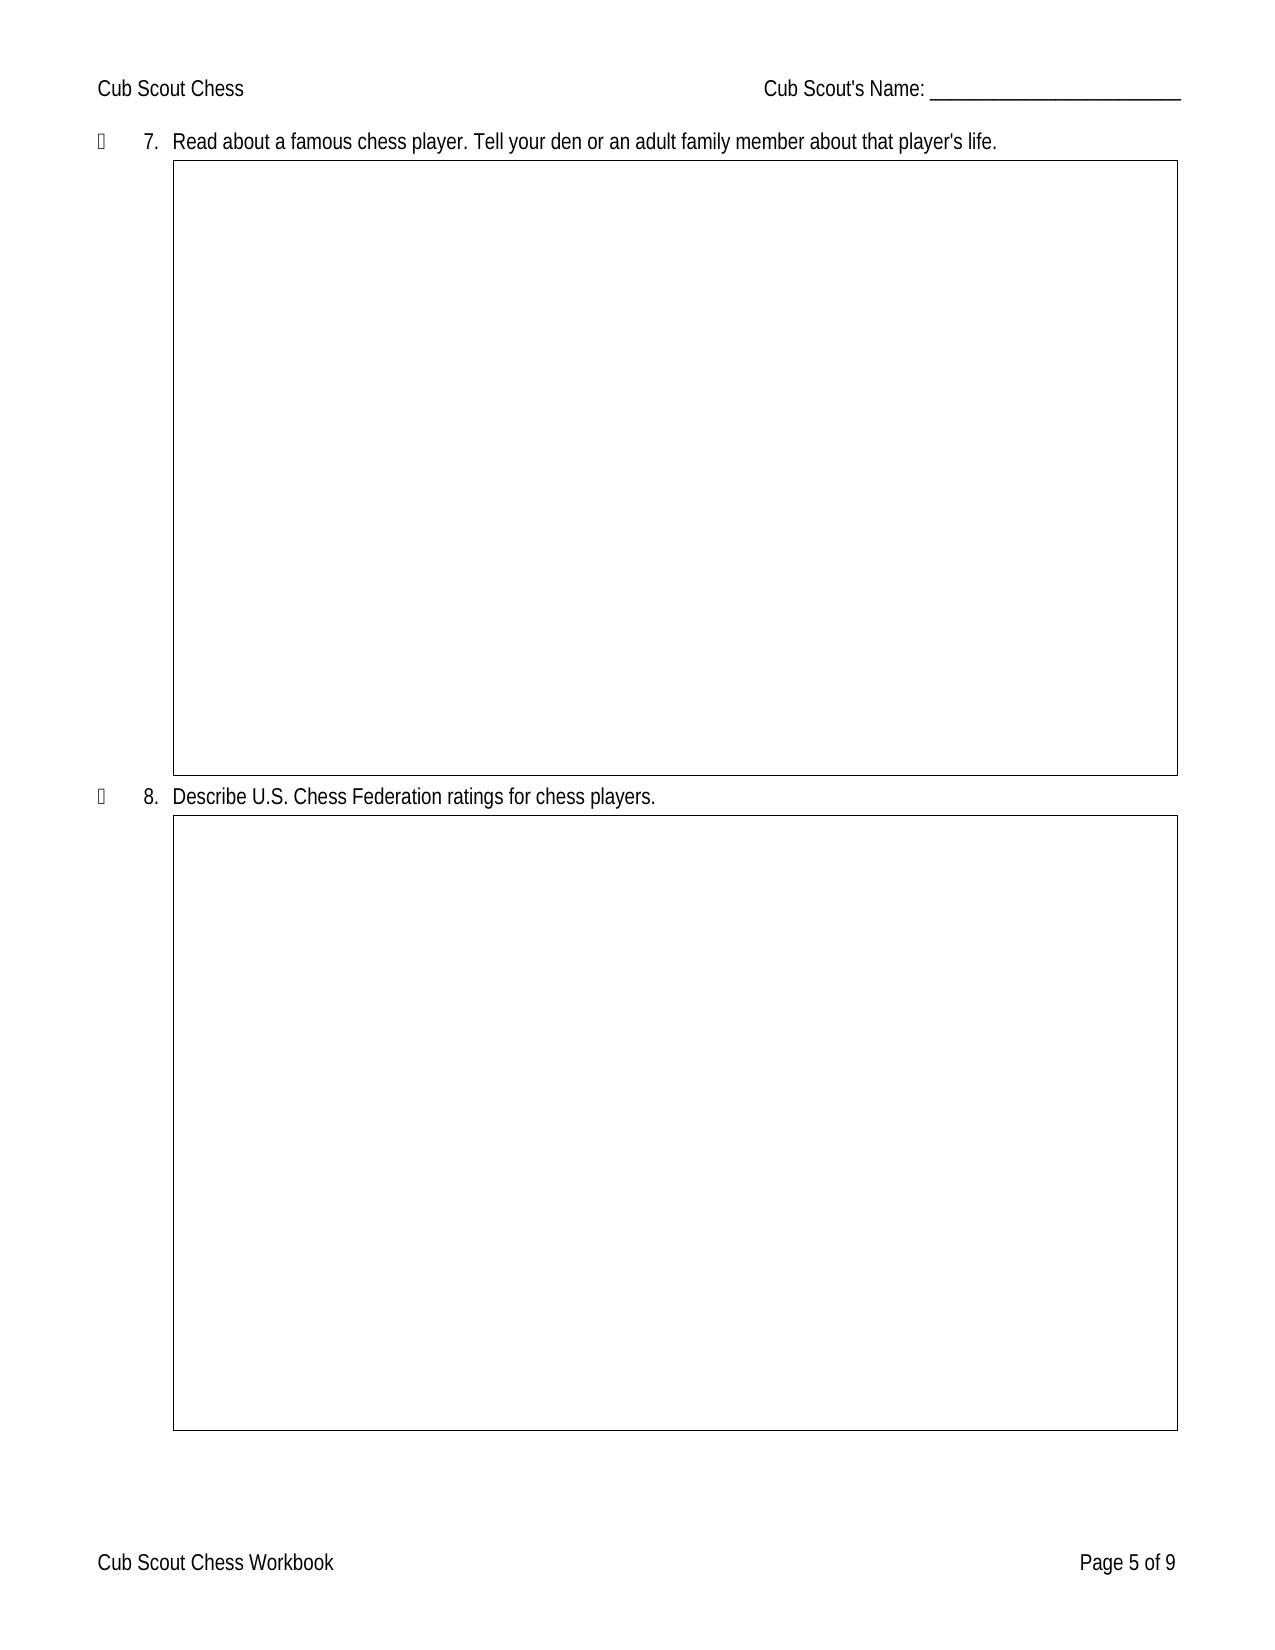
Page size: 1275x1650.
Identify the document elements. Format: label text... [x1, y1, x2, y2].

text 7. Read about a famous chess player. Tell your den or an adult family member about that player's life. [97, 128, 1177, 154]
table_header [174, 161, 1177, 775]
text 8. Describe U.S. Chess Federation ratings for chess players. [97, 783, 1177, 809]
table_header [174, 816, 1177, 1430]
